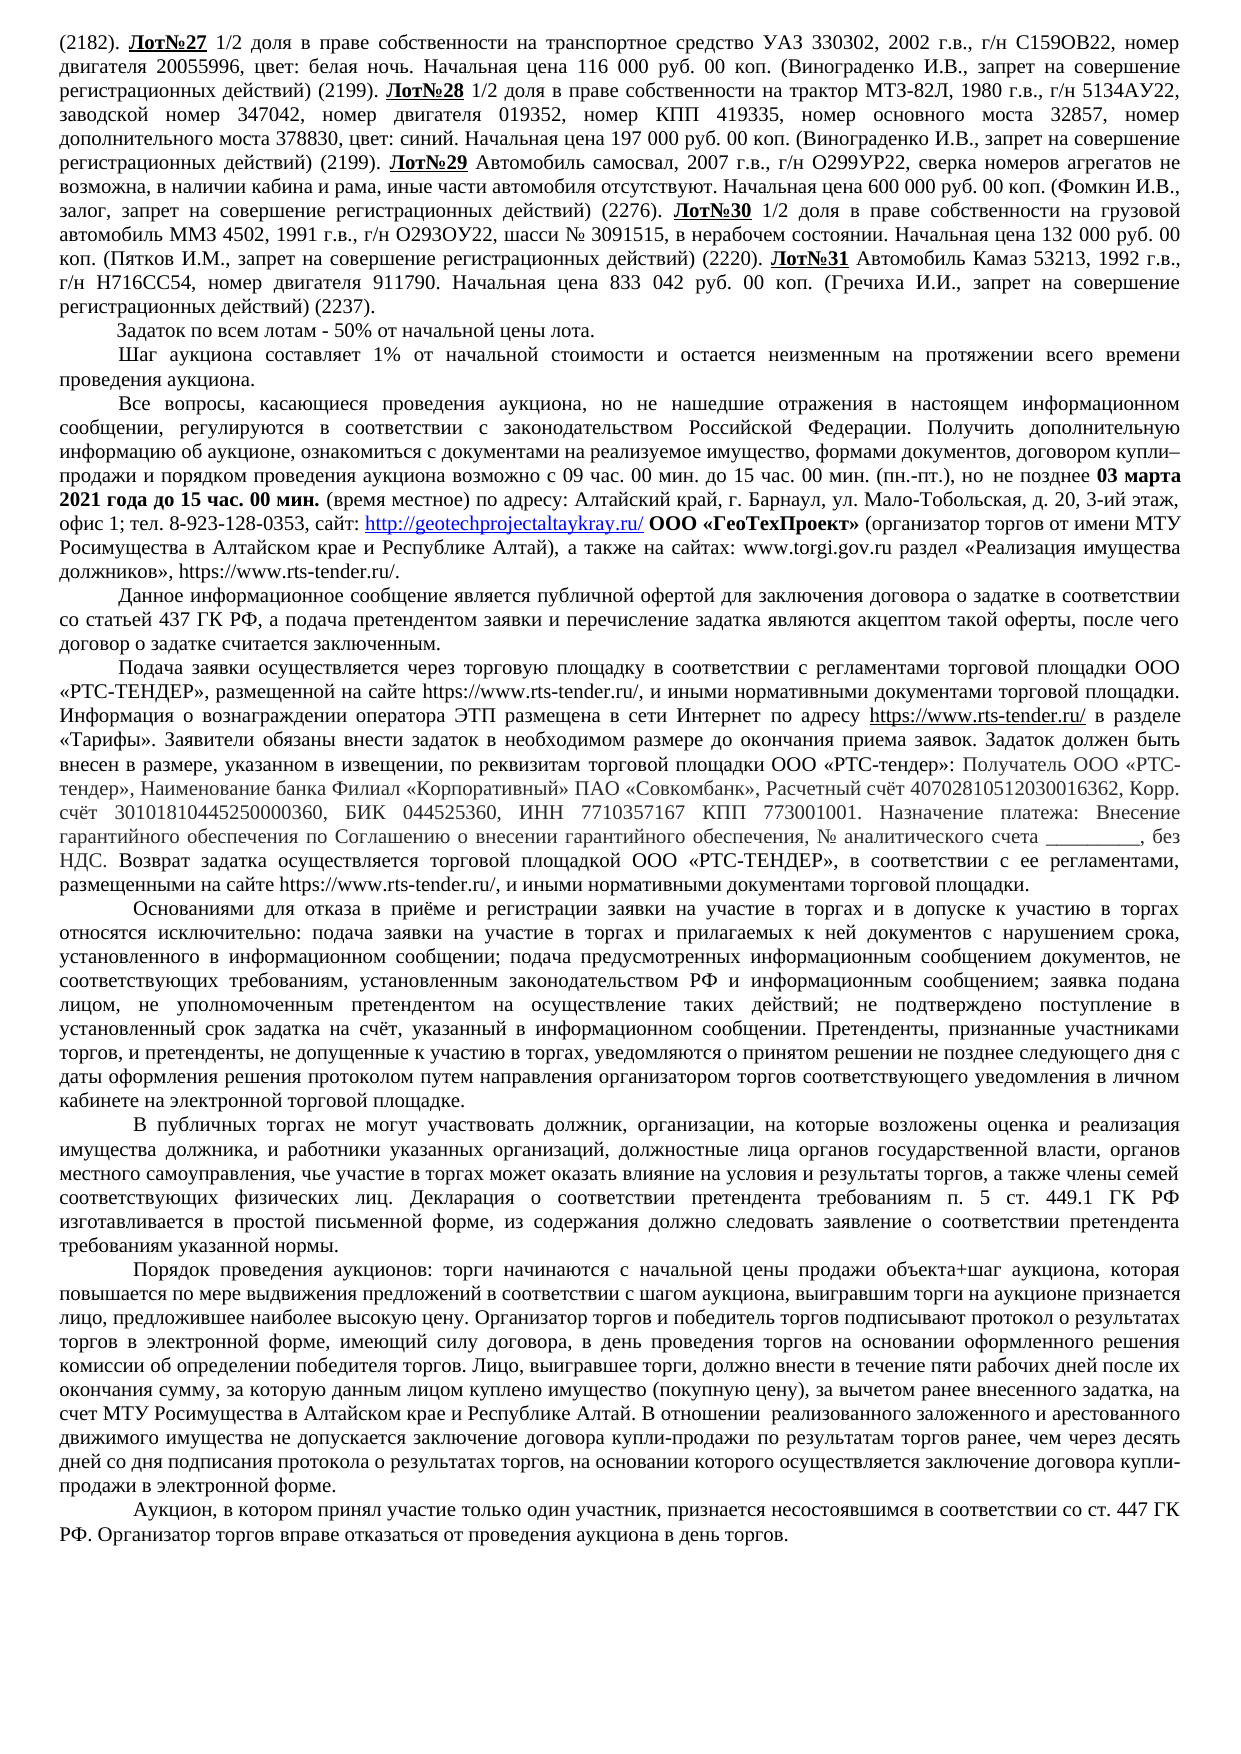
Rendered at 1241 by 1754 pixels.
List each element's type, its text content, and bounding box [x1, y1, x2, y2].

text Подача заявки осуществляется через торговую площадку в соответствии с регламентами торговой площадки ООО «РТС-ТЕНДЕР», размещенной на сайте https://www.rts-tender.ru/, и иными нормативными документами торговой площадки. Информация о вознаграждении оператора ЭТП размещена в сети Интернет по адресу https://www.rts-tender.ru/ в разделе «Тарифы». Заявители обязаны внести задаток в необходимом размере до окончания приема заявок. Задаток должен быть внесен в размере, указанном в извещении, по реквизитам торговой площадки ООО «РТС-тендер»: Получатель ООО «РТС-тендер», Наименование банка Филиал «Корпоративный» ПАО «Совкомбанк», Расчетный счёт 40702810512030016362, Корр. счёт 30101810445250000360, БИК 044525360, ИНН 7710357167 КПП 773001001. Назначение платежа: Внесение гарантийного обеспечения по Соглашению о внесении гарантийного обеспечения, № аналитического счета _________, без НДС. Возврат задатка осуществляется торговой площадкой ООО «РТС-ТЕНДЕР», в соответствии с ее регламентами, размещенными на сайте https://www.rts-tender.ru/, и иными нормативными документами торговой площадки. [59, 655, 1181, 776]
text В публичных торгах не могут участвовать должник, организации, на которые возложены оценка и реализация имущества должника, и работники указанных организаций, должностные лица органов государственной власти, органов местного самоуправления, чье участие в торгах может оказать влияние на условия и результаты торгов, а также члены семей соответствующих физических лиц. Декларация о соответствии претендента требованиям п. 5 ст. 449.1 ГК РФ изготавливается в простой письменной форме, из содержания должно следовать заявление о соответствии претендента требованиям указанной нормы. [59, 1112, 1181, 1257]
text Задаток по всем лотам - 50% от начальной цены лота. [59, 318, 1181, 342]
text Все вопросы, касающиеся проведения аукциона, но не нашедшие отражения в настоящем информационном сообщении, регулируются в соответствии с законодательством Российской Федерации. Получить дополнительную информацию об аукционе, ознакомиться с документами на реализуемое имущество, формами документов, договором купли–продажи и порядком проведения аукциона возможно с 09 час. 00 мин. до 15 час. 00 мин. (пн.-пт.), но не позднее 03 марта 2021 года до 15 час. 00 мин. (время местное) по адресу: Алтайский край, г. Барнаул, ул. Мало-Тобольская, д. 20, 3-ий этаж, офис 1; тел. 8-923-128-0353, сайт: http://geotechprojectaltaykray.ru/ ООО «ГеоТехПроект» (организатор торгов от имени МТУ Росимущества в Алтайском крае и Республике Алтай), а также на сайтах: www.torgi.gov.ru раздел «Реализация имущества должников», https://www.rts-tender.ru/. [59, 391, 1181, 583]
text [59, 29, 1181, 318]
text Аукцион, в котором принял участие только один участник, признается несостоявшимся в соответствии со ст. 447 ГК РФ. Организатор торгов вправе отказаться от проведения аукциона в день торгов. [59, 1497, 1181, 1546]
text Данное информационное сообщение является публичной офертой для заключения договора о задатке в соответствии со статьей 437 ГК РФ, а подача претендентом заявки и перечисление задатка являются акцептом такой оферты, после чего договор о задатке считается заключенным. [59, 583, 1181, 655]
text Основаниями для отказа в приёме и регистрации заявки на участие в торгах и в допуске к участию в торгах относятся исключительно: подача заявки на участие в торгах и прилагаемых к ней документов с нарушением срока, установленного в информационном сообщении; подача предусмотренных информационным сообщением документов, не соответствующих требованиям, установленным законодательством РФ и информационным сообщением; заявка подана лицом, не уполномоченным претендентом на осуществление таких действий; не подтверждено поступление в установленный срок задатка на счёт, указанный в информационном сообщении. Претенденты, признанные участниками торгов, и претенденты, не допущенные к участию в торгах, уведомляются о принятом решении не позднее следующего дня с даты оформления решения протоколом путем направления организатором торгов соответствующего уведомления в личном кабинете на электронной торговой площадке. [59, 896, 1181, 1112]
text Порядок проведения аукционов: торги начинаются с начальной цены продажи объекта+шаг аукциона, которая повышается по мере выдвижения предложений в соответствии с шагом аукциона, выигравшим торги на аукционе признается лицо, предложившее наиболее высокую цену. Организатор торгов и победитель торгов подписывают протокол о результатах торгов в электронной форме, имеющий силу договора, в день проведения торгов на основании оформленного решения комиссии об определении победителя торгов. Лицо, выигравшее торги, должно внести в течение пяти рабочих дней после их окончания сумму, за которую данным лицом куплено имущество (покупную цену), за вычетом ранее внесенного задатка, на счет МТУ Росимущества в Алтайском крае и Республике Алтай. В отношении реализованного заложенного и арестованного движимого имущества не допускается заключение договора купли-продажи по результатам торгов ранее, чем через десять дней со дня подписания протокола о результатах торгов, на основании которого осуществляется заключение договора купли-продажи в электронной форме. [59, 1257, 1181, 1497]
text Шаг аукциона составляет 1% от начальной стоимости и остается неизменным на протяжении всего времени проведения аукциона. [59, 342, 1181, 391]
